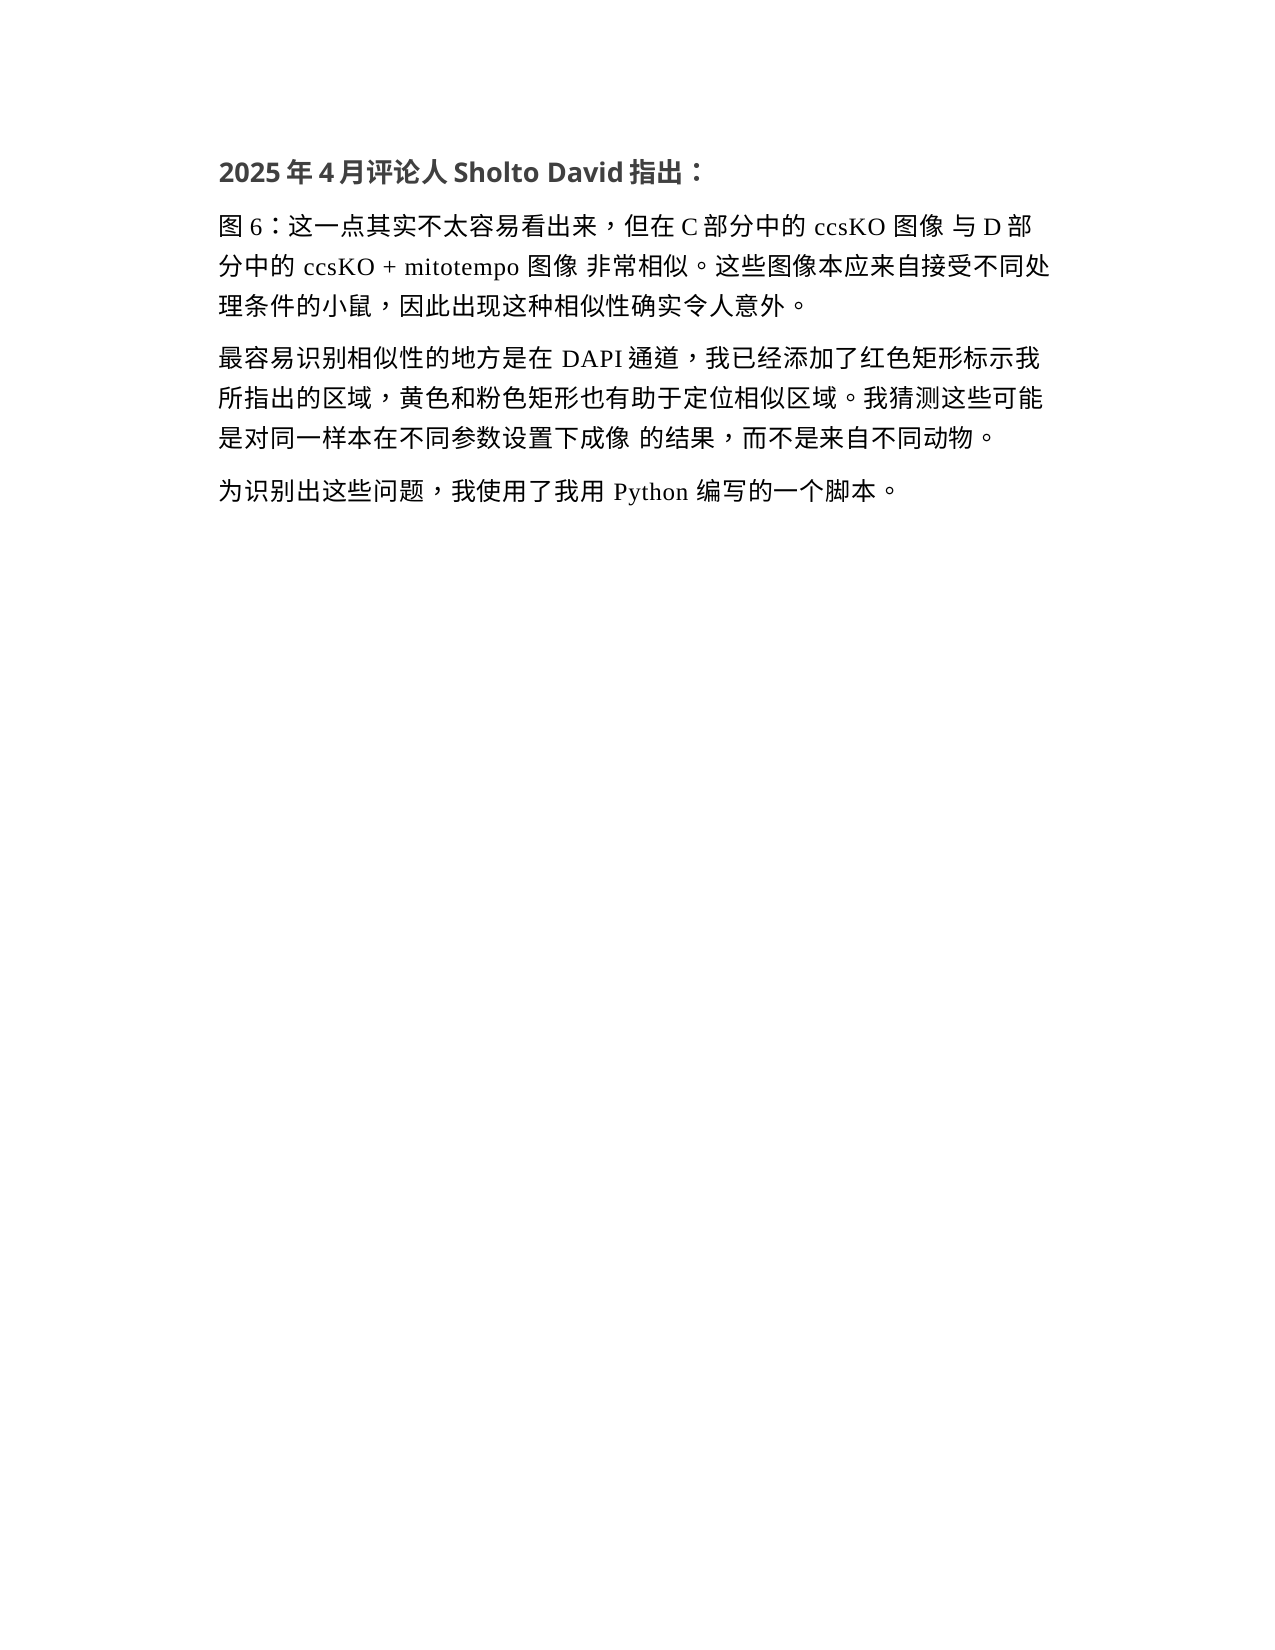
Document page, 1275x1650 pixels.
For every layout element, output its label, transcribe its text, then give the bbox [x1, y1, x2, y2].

text 2025年4月评论人Sholto David指出： [219, 150, 1056, 190]
text 为识别出这些问题，我使用了我用 Python 编写的一个脚本。 [219, 467, 1056, 507]
text 最容易识别相似性的地方是在 DAPI通道，我已经添加了红色矩形标示我所指出的区域，黄色和粉色矩形也有助于定位相似区域。我猜测这些可能是对同一样本在不同参数设置下成像 的结果，而不是来自不同动物。 [219, 335, 1056, 455]
text 图6：这一点其实不太容易看出来，但在C部分中的 ccsKO 图像 与D部分中的 ccsKO + mitotempo 图像 非常相似。这些图像本应来自接受不同处理条件的小鼠，因此出现这种相似性确实令人意外。 [219, 202, 1056, 322]
